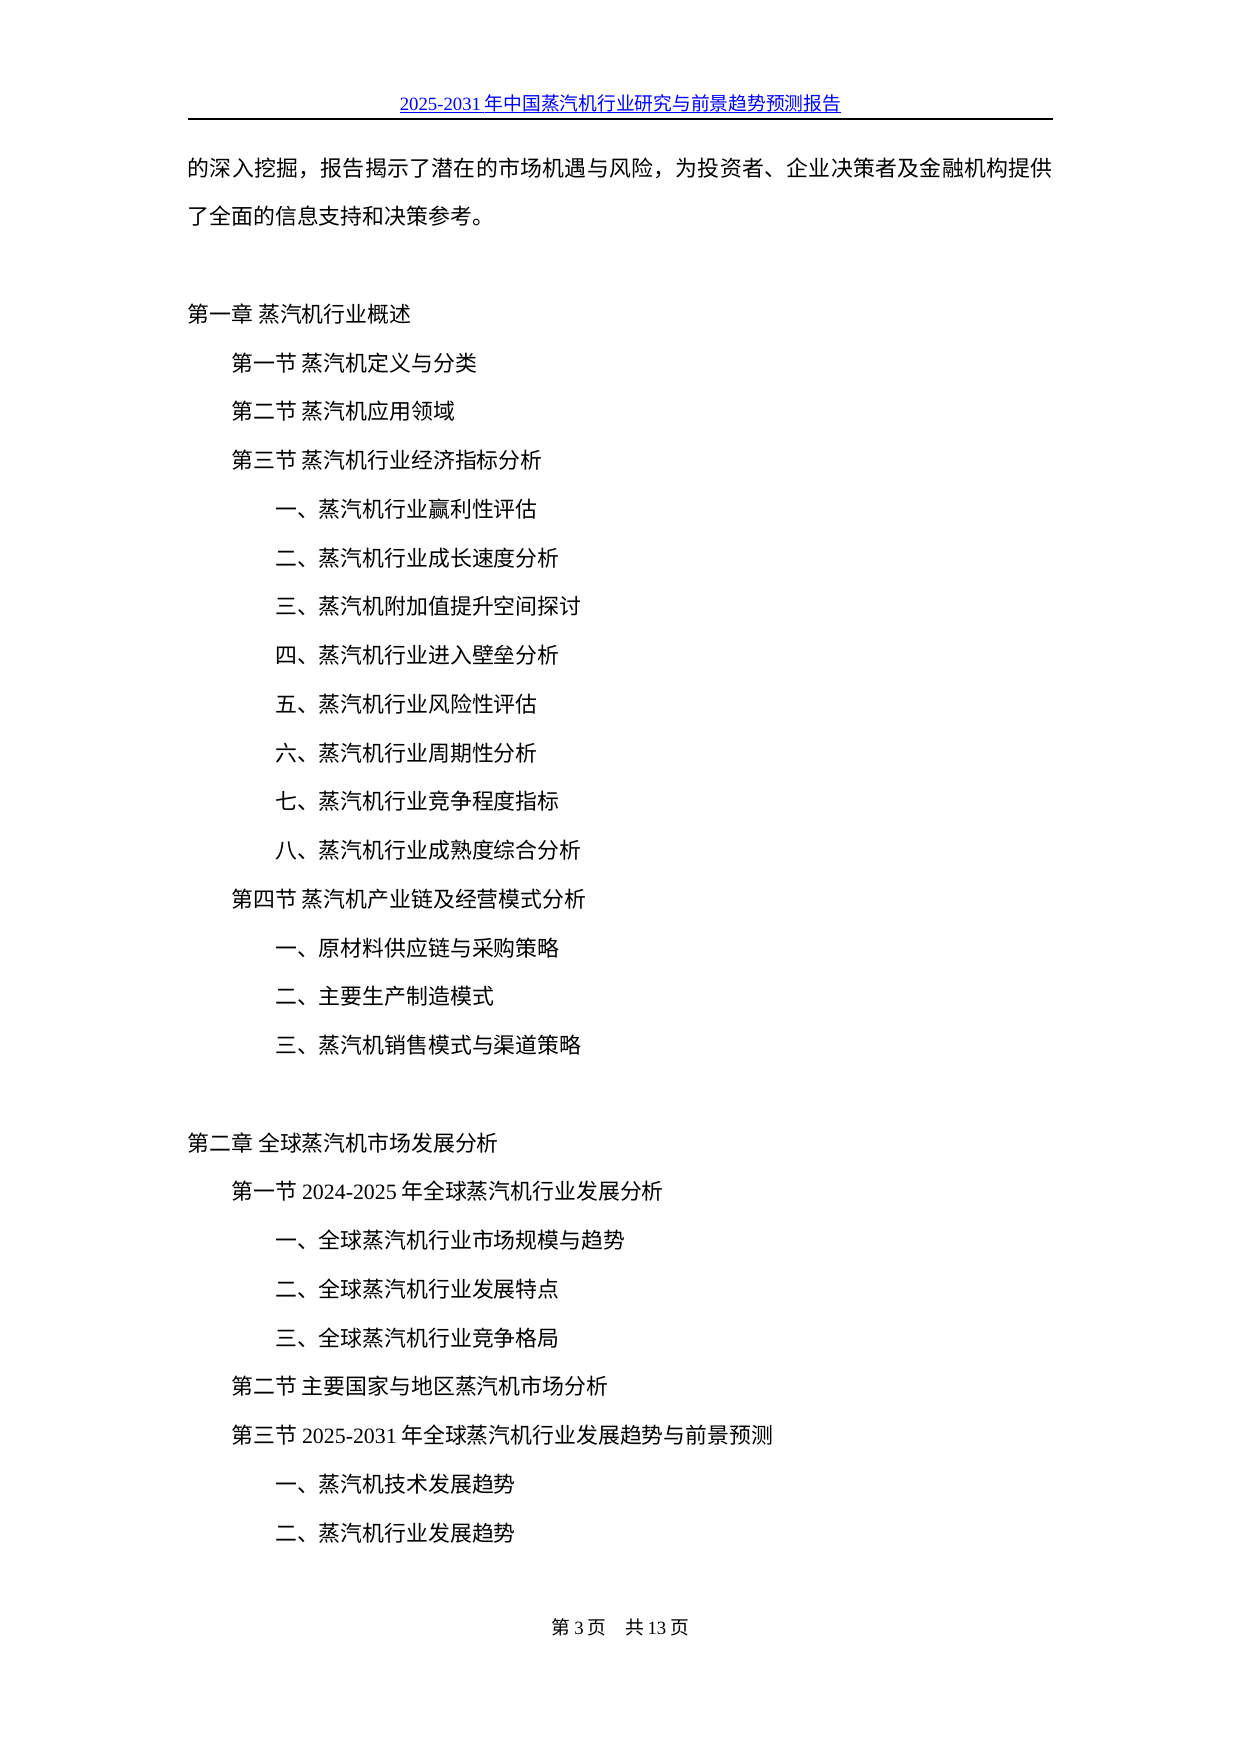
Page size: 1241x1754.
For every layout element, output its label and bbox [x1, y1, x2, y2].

text [187, 150, 1053, 1548]
